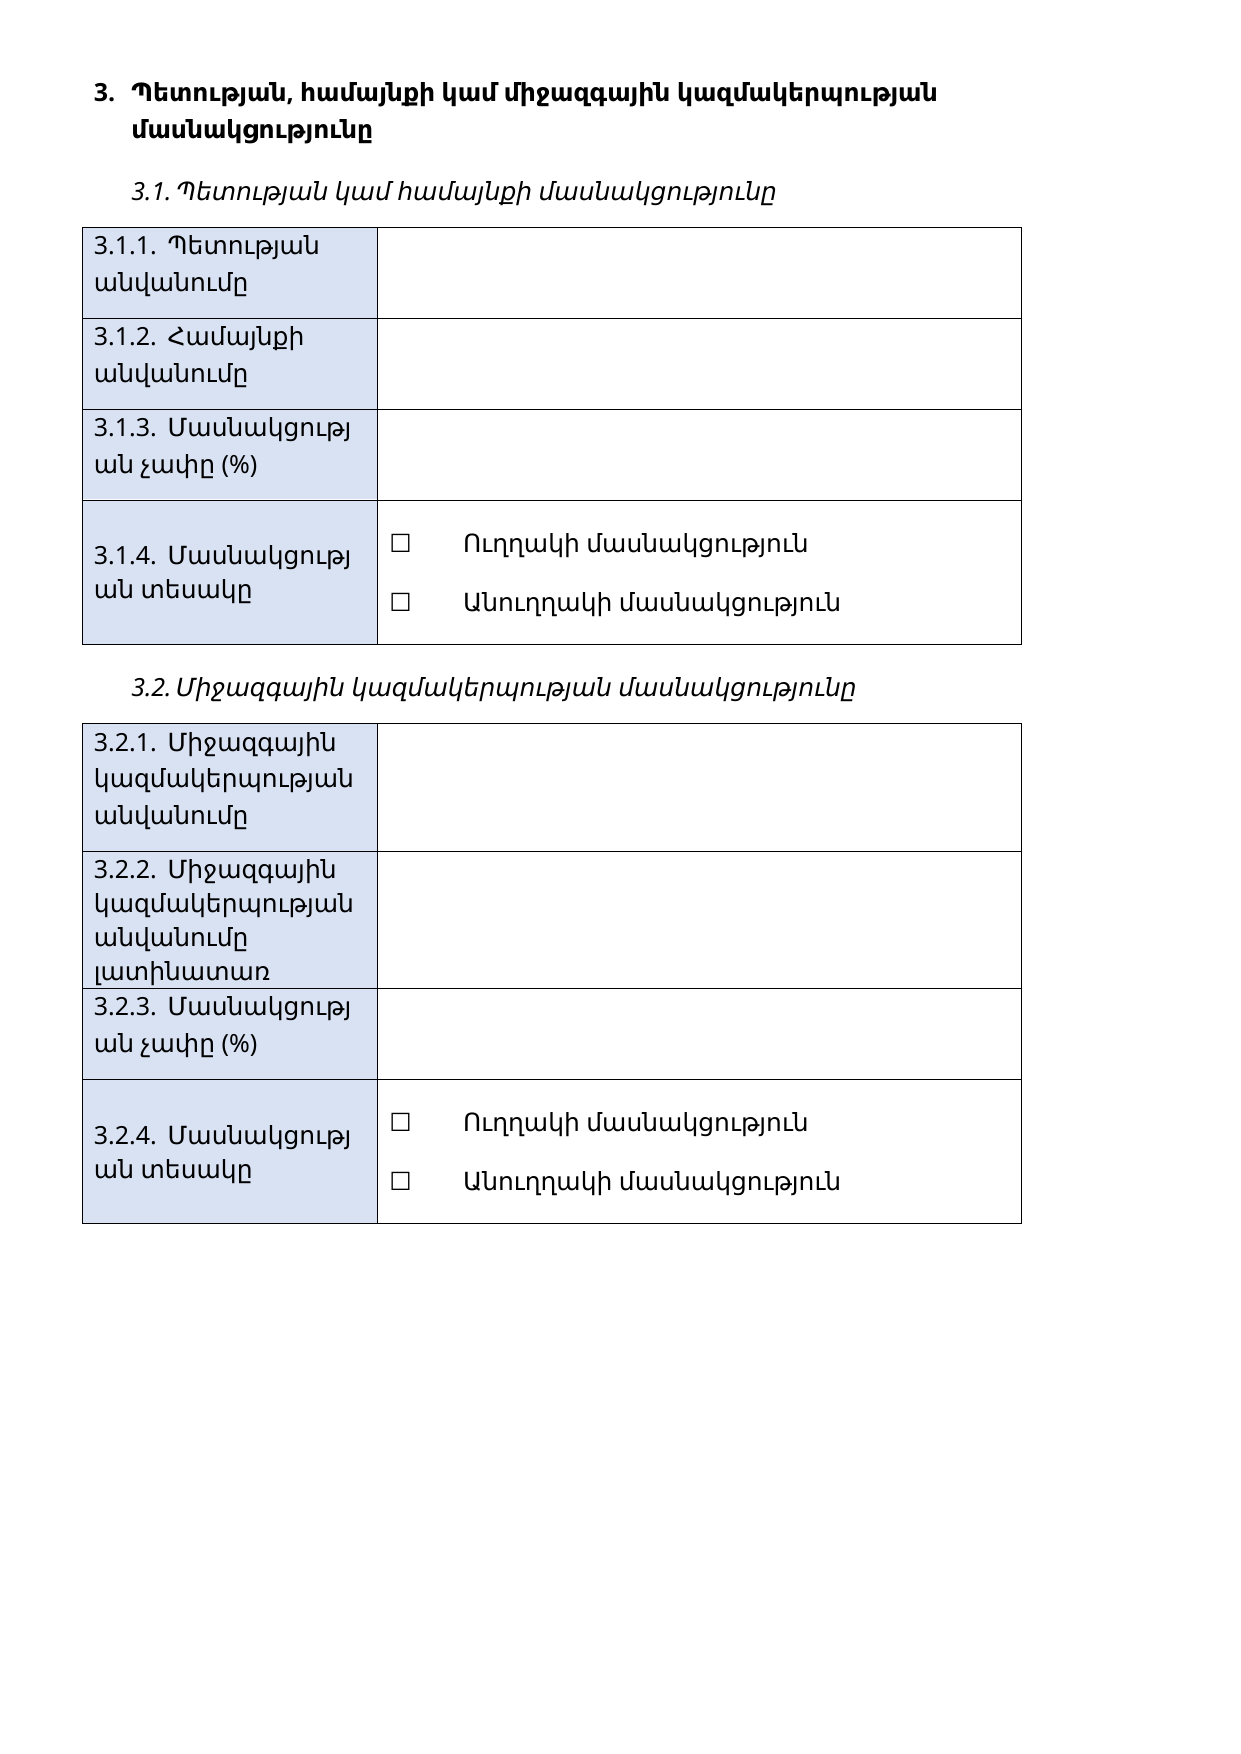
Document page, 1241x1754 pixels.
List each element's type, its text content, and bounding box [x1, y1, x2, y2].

table_header [378, 228, 1021, 318]
list Պետության, համայնքի կամ միջազգային կազմակերպության մասնակցությունը [94, 75, 1171, 146]
list Պետության կամ համայնքի մասնակցությունը [131, 173, 1171, 208]
table_cell Համայնքի անվանումը [83, 319, 377, 409]
table_cell Միջազգային կազմակերպության անվանումը լատինատառ [83, 852, 377, 988]
table_header Պետության անվանումը [83, 228, 377, 318]
table_cell Մասնակցության տեսակը [83, 1080, 377, 1223]
table_header [378, 724, 1021, 851]
table_cell Մասնակցության չափը (%) [83, 989, 377, 1079]
table_cell [378, 852, 1021, 988]
table_cell Մասնակցության չափը (%) [83, 410, 377, 499]
table_cell Մասնակցության տեսակը [83, 501, 377, 644]
table_cell [378, 989, 1021, 1079]
list Միջազգային կազմակերպության մասնակցությունը [131, 670, 1171, 704]
table_cell Ուղղակի մասնակցություն Անուղղակի մասնակցություն [378, 1080, 1021, 1223]
table_header Միջազգային կազմակերպության անվանումը [83, 724, 377, 851]
table_cell [378, 319, 1021, 409]
table_cell [378, 410, 1021, 499]
table_cell Ուղղակի մասնակցություն Անուղղակի մասնակցություն [378, 501, 1021, 644]
